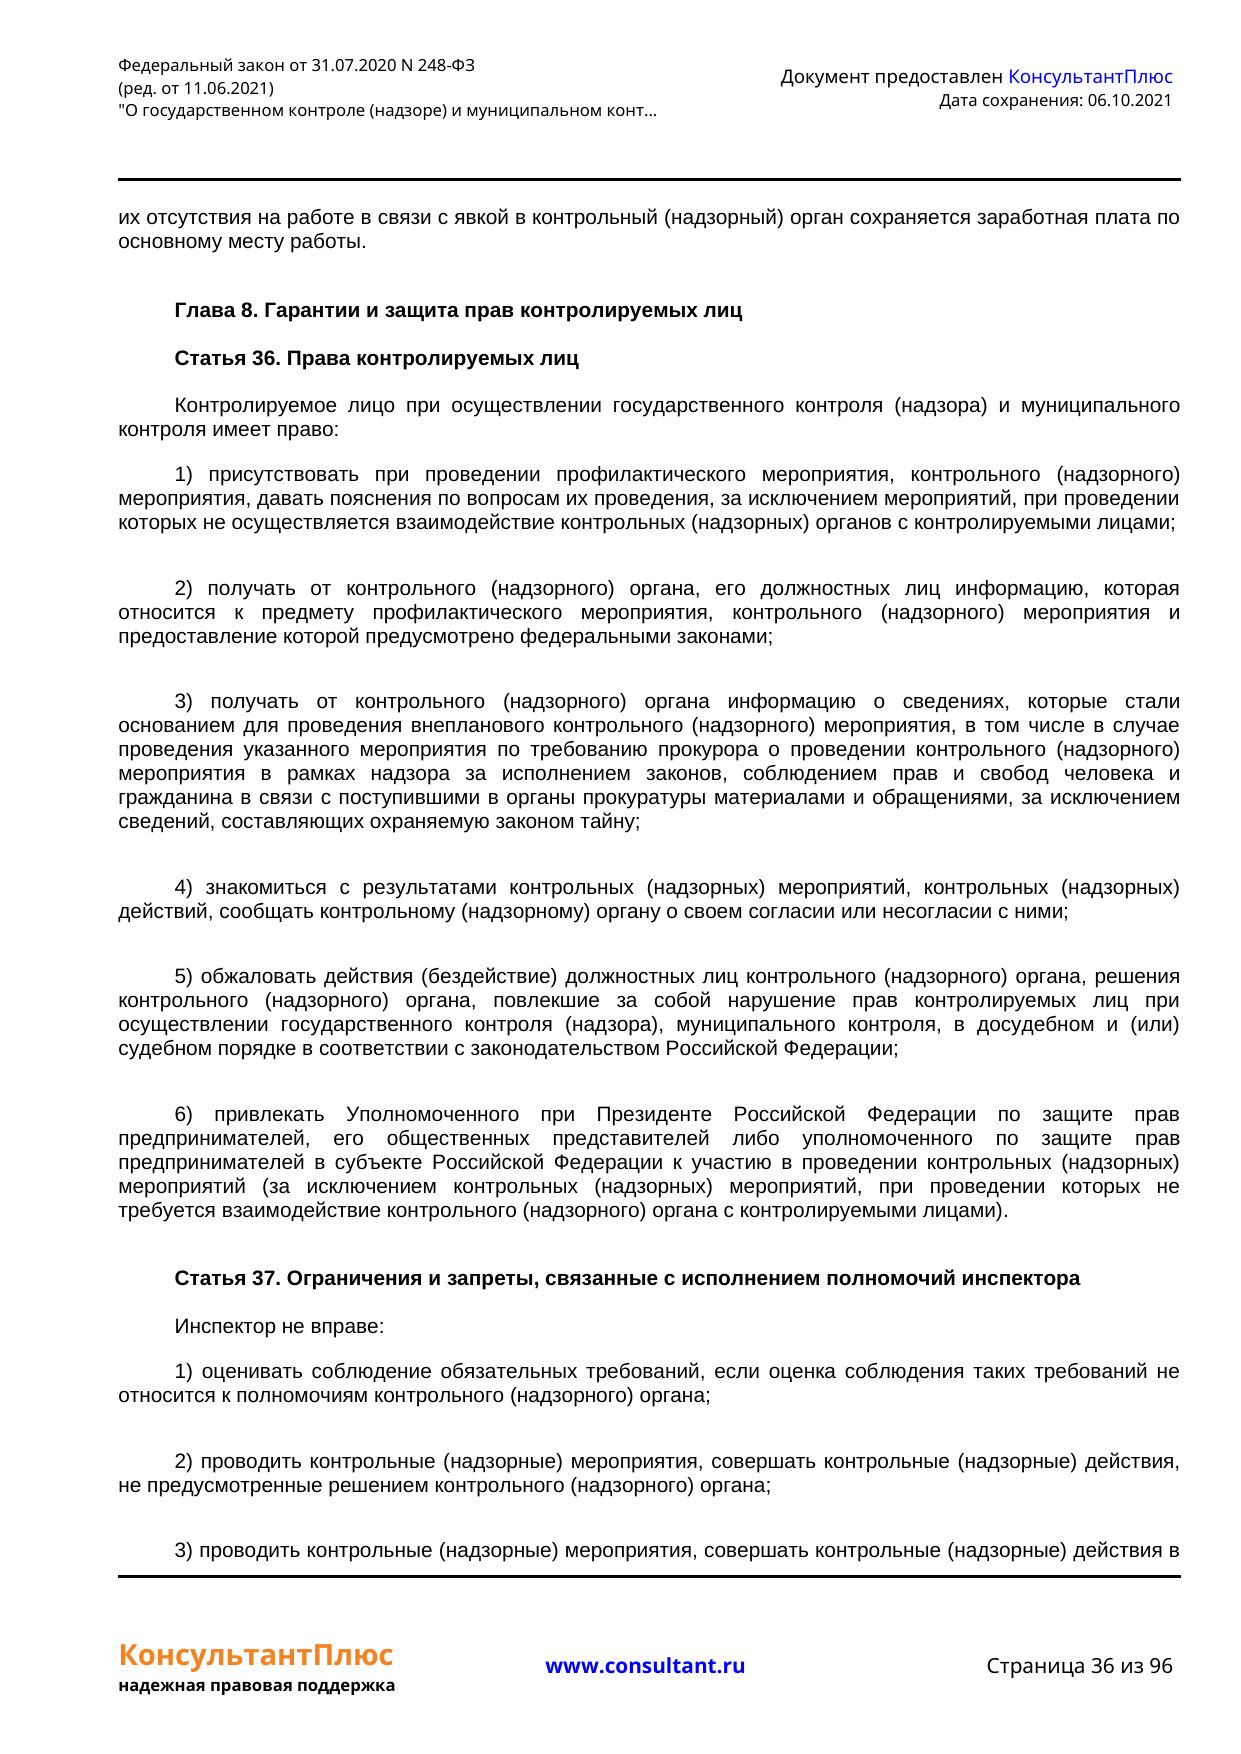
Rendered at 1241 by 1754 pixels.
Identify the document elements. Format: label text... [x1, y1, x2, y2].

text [118, 1538, 1181, 1562]
title Статья 36. Права контролируемых лиц [118, 345, 1181, 369]
text 4) знакомиться с результатами контрольных (надзорных) мероприятий, контрольных (надзорных) действий, сообщать контрольному (надзорному) органу о своем согласии или несогласии с ними; [118, 874, 1181, 922]
text 1) оценивать соблюдение обязательных требований, если оценка соблюдения таких требований не относится к полномочиям контрольного (надзорного) органа; [118, 1359, 1181, 1407]
text 5) обжаловать действия (бездействие) должностных лиц контрольного (надзорного) органа, решения контрольного (надзорного) органа, повлекшие за собой нарушение прав контролируемых лиц при осуществлении государственного контроля (надзора), муниципального контроля, в досудебном и (или) судебном порядке в соответствии с законодательством Российской Федерации; [118, 964, 1181, 1060]
text 6) привлекать Уполномоченного при Президенте Российской Федерации по защите прав предпринимателей, его общественных представителей либо уполномоченного по защите прав предпринимателей в субъекте Российской Федерации к участию в проведении контрольных (надзорных) мероприятий (за исключением контрольных (надзорных) мероприятий, при проведении которых не требуется взаимодействие контрольного (надзорного) органа с контролируемыми лицами). [118, 1102, 1181, 1221]
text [118, 205, 1181, 253]
text 2) получать от контрольного (надзорного) органа, его должностных лиц информацию, которая относится к предмету профилактического мероприятия, контрольного (надзорного) мероприятия и предоставление которой предусмотрено федеральными законами; [118, 576, 1181, 647]
title Глава 8. Гарантии и защита прав контролируемых лиц [118, 297, 1181, 321]
text Контролируемое лицо при осуществлении государственного контроля (надзора) и муниципального контроля имеет право: [118, 393, 1181, 441]
text 3) получать от контрольного (надзорного) органа информацию о сведениях, которые стали основанием для проведения внепланового контрольного (надзорного) мероприятия, в том числе в случае проведения указанного мероприятия по требованию прокурора о проведении контрольного (надзорного) мероприятия в рамках надзора за исполнением законов, соблюдением прав и свобод человека и гражданина в связи с поступившими в органы прокуратуры материалами и обращениями, за исключением сведений, составляющих охраняемую законом тайну; [118, 689, 1181, 833]
text 1) присутствовать при проведении профилактического мероприятия, контрольного (надзорного) мероприятия, давать пояснения по вопросам их проведения, за исключением мероприятий, при проведении которых не осуществляется взаимодействие контрольных (надзорных) органов с контролируемыми лицами; [118, 462, 1181, 534]
text 2) проводить контрольные (надзорные) мероприятия, совершать контрольные (надзорные) действия, не предусмотренные решением контрольного (надзорного) органа; [118, 1448, 1181, 1496]
text Инспектор не вправе: [118, 1314, 1181, 1338]
title Статья 37. Ограничения и запреты, связанные с исполнением полномочий инспектора [118, 1266, 1181, 1290]
